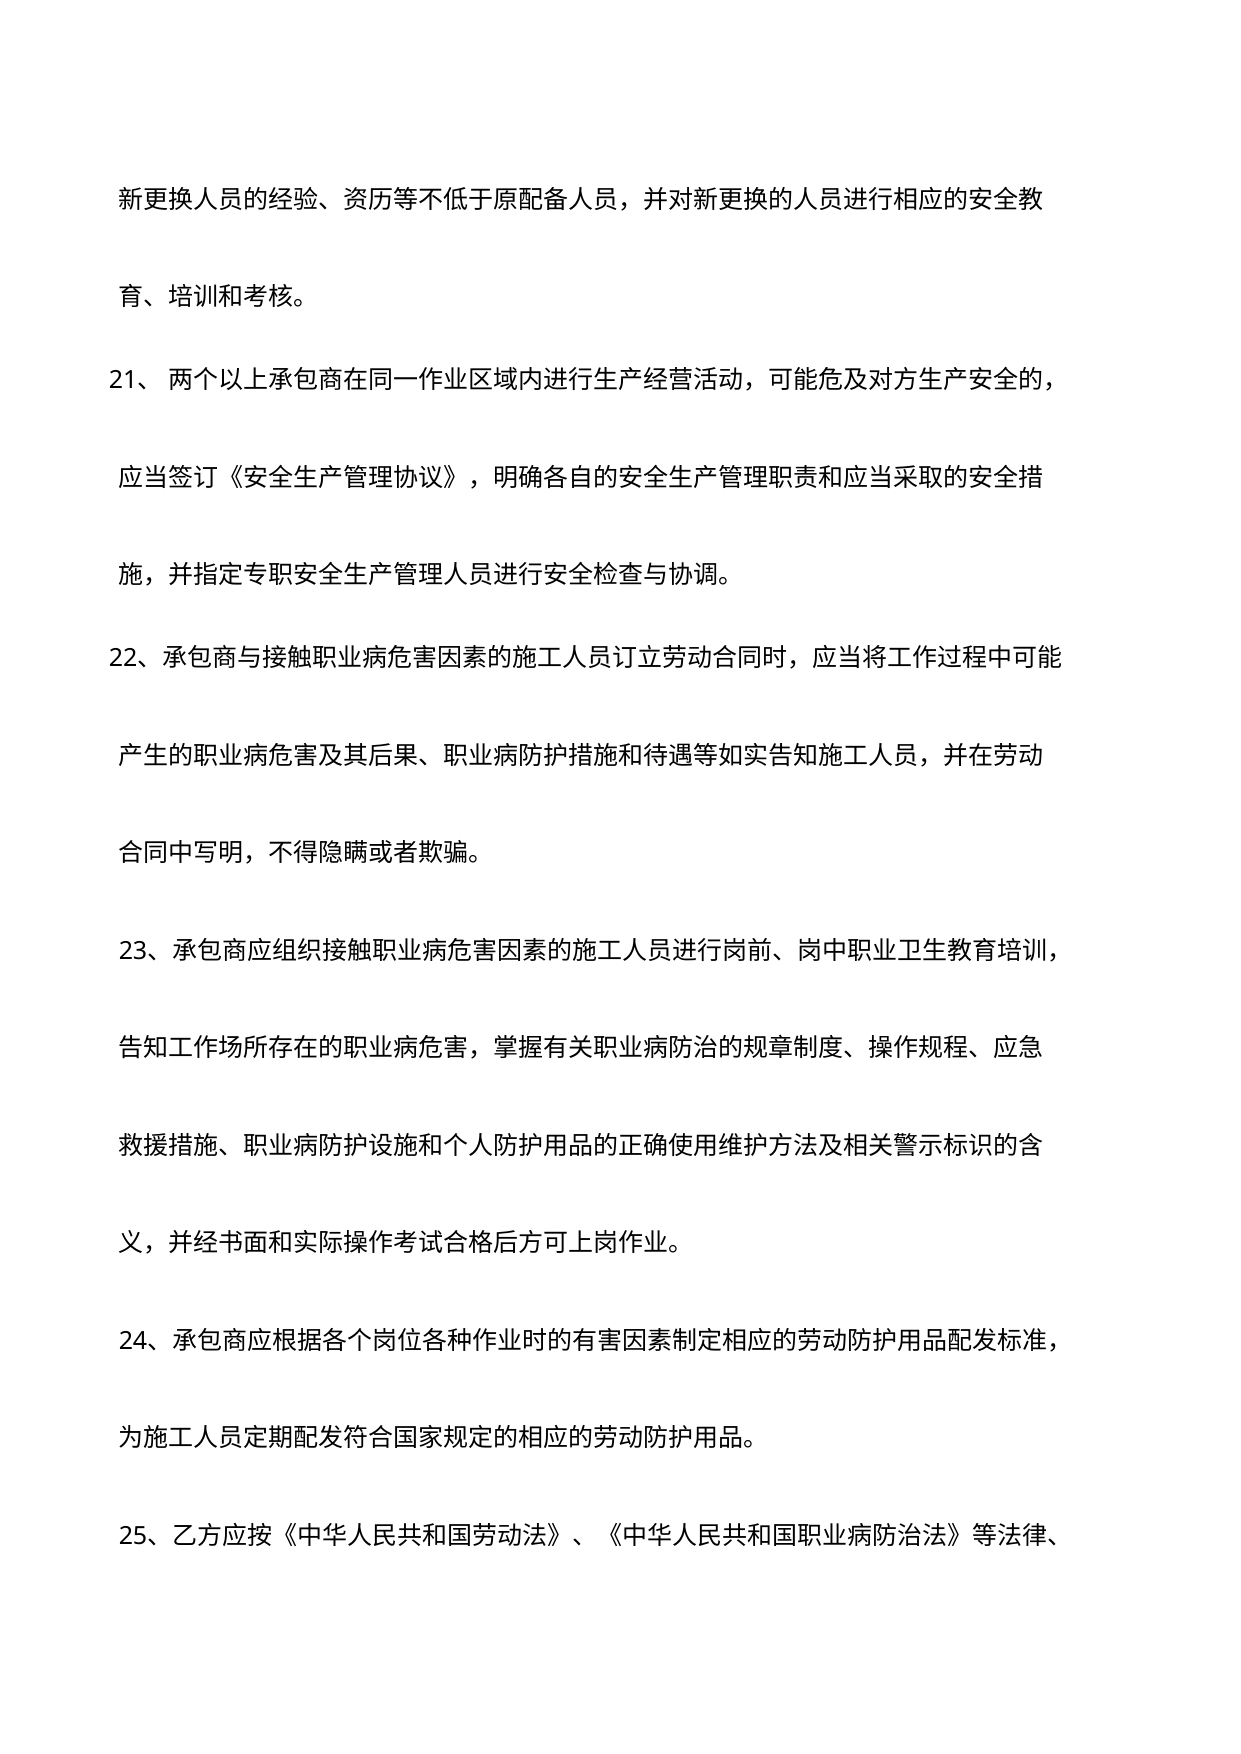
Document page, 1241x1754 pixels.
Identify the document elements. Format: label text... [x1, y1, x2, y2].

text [109, 623, 1065, 1566]
text 21、 两个以上承包商在同一作业区域内进行生产经营活动，可能危及对方生产安全的，应当签订《安全生产管理协议》，明确各自的安全生产管理职责和应当采取的安全措施，并指定专职安全生产管理人员进行安全检查与协调。 [109, 345, 1065, 605]
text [109, 165, 1065, 327]
